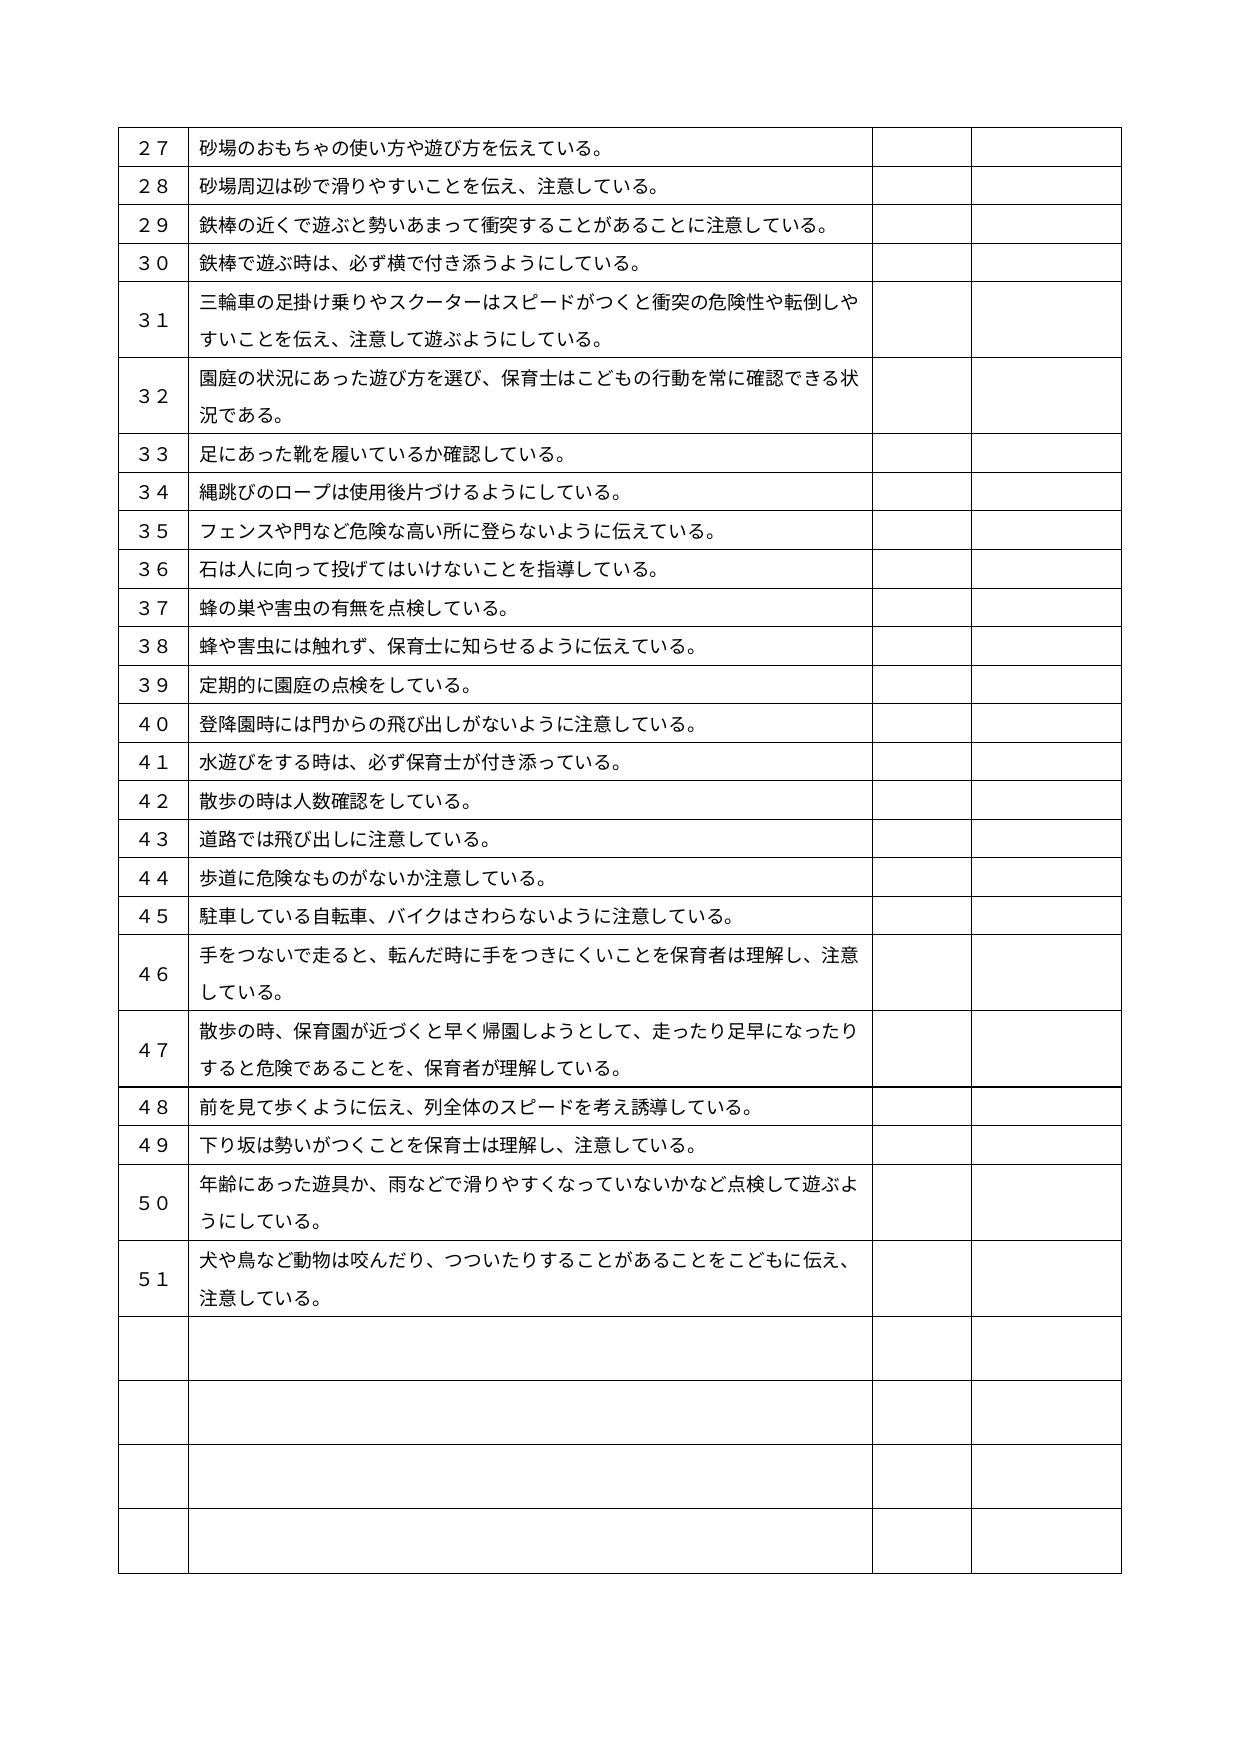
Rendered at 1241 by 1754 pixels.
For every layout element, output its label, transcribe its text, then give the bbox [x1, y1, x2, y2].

table_cell [189, 1509, 872, 1573]
table_cell 散歩の時、保育園が近づくと早く帰園しようとして、走ったり足早になったりすると危険であることを、保育者が理解している。 [189, 1011, 872, 1086]
table_cell 三輪車の足掛け乗りやスクーターはスピードがつくと衝突の危険性や転倒しやすいことを伝え、注意して遊ぶようにしている。 [189, 282, 872, 357]
table_cell [873, 550, 971, 587]
table_cell [972, 205, 1121, 243]
table_cell 駐車している自転車、バイクはさわらないように注意している。 [189, 897, 872, 934]
table_cell 蜂や害虫には触れず、保育士に知らせるように伝えている。 [189, 627, 872, 664]
table_cell [972, 858, 1121, 896]
table_cell 園庭の状況にあった遊び方を選び、保育士はこどもの行動を常に確認できる状況である。 [189, 358, 872, 433]
table_cell ４０ [119, 704, 188, 742]
table_cell [972, 434, 1121, 472]
table_cell 石は人に向って投げてはいけないことを指導している。 [189, 550, 872, 587]
table_cell [873, 589, 971, 626]
table_cell [972, 128, 1121, 166]
table_cell [873, 434, 971, 472]
table_cell [873, 473, 971, 510]
table_cell [873, 244, 971, 281]
table_cell ５０ [119, 1165, 188, 1239]
table_cell [972, 1381, 1121, 1444]
table_cell 蜂の巣や害虫の有無を点検している。 [189, 589, 872, 626]
table_cell 登降園時には門からの飛び出しがないように注意している。 [189, 704, 872, 742]
table_cell ４７ [119, 1011, 188, 1086]
table_cell ４６ [119, 935, 188, 1010]
table_cell ３４ [119, 473, 188, 510]
table_cell ３３ [119, 434, 188, 472]
table_cell [972, 550, 1121, 587]
table_cell [873, 820, 971, 857]
table_cell ３８ [119, 627, 188, 664]
table_cell ４２ [119, 781, 188, 819]
table_cell [873, 704, 971, 742]
table_cell [189, 1317, 872, 1380]
table_cell 下り坂は勢いがつくことを保育士は理解し、注意している。 [189, 1126, 872, 1163]
table_cell ４３ [119, 820, 188, 857]
table_cell ３６ [119, 550, 188, 587]
table_cell 歩道に危険なものがないか注意している。 [189, 858, 872, 896]
table_cell [972, 1088, 1121, 1125]
table_cell ３１ [119, 282, 188, 357]
table_cell ３２ [119, 358, 188, 433]
table_cell [873, 743, 971, 780]
table_cell [873, 935, 971, 1010]
table_cell [873, 666, 971, 703]
table_cell 定期的に園庭の点検をしている。 [189, 666, 872, 703]
table_cell ３９ [119, 666, 188, 703]
table_cell [972, 1317, 1121, 1380]
table_cell 砂場周辺は砂で滑りやすいことを伝え、注意している。 [189, 167, 872, 204]
table_cell [972, 1241, 1121, 1316]
table_cell [873, 781, 971, 819]
table_cell [972, 820, 1121, 857]
table_cell フェンスや門など危険な高い所に登らないように伝えている。 [189, 511, 872, 549]
table_cell [972, 1165, 1121, 1239]
table_cell [972, 666, 1121, 703]
table_cell ４８ [119, 1088, 188, 1125]
table_cell [972, 897, 1121, 934]
table_cell [972, 358, 1121, 433]
table_cell [972, 781, 1121, 819]
table_cell [972, 282, 1121, 357]
table_cell [119, 1381, 188, 1444]
table_cell [873, 627, 971, 664]
table_cell [972, 167, 1121, 204]
table_cell 縄跳びのロープは使用後片づけるようにしている。 [189, 473, 872, 510]
table_cell 鉄棒で遊ぶ時は、必ず横で付き添うようにしている。 [189, 244, 872, 281]
table_cell [873, 1241, 971, 1316]
table_cell [972, 511, 1121, 549]
table_cell ２９ [119, 205, 188, 243]
table_cell ４９ [119, 1126, 188, 1163]
table_cell [972, 704, 1121, 742]
table_cell [119, 1317, 188, 1380]
table_cell [873, 1509, 971, 1573]
table_cell [873, 1381, 971, 1444]
table_cell ２８ [119, 167, 188, 204]
table_cell [972, 627, 1121, 664]
table_cell 年齢にあった遊具か、雨などで滑りやすくなっていないかなど点検して遊ぶようにしている。 [189, 1165, 872, 1239]
table_cell ３７ [119, 589, 188, 626]
table_cell [972, 1126, 1121, 1163]
table_cell ４５ [119, 897, 188, 934]
table_cell [972, 743, 1121, 780]
table_cell [972, 589, 1121, 626]
table_cell ２７ [119, 128, 188, 166]
table_cell [119, 1509, 188, 1573]
table_cell ３０ [119, 244, 188, 281]
table_cell ３５ [119, 511, 188, 549]
table_cell 道路では飛び出しに注意している。 [189, 820, 872, 857]
table_cell [972, 1509, 1121, 1573]
table_cell ４４ [119, 858, 188, 896]
table_cell 水遊びをする時は、必ず保育士が付き添っている。 [189, 743, 872, 780]
table_cell [873, 1011, 971, 1086]
table_cell [119, 1445, 188, 1508]
table_cell [873, 858, 971, 896]
table_cell [189, 1445, 872, 1508]
table_cell 手をつないで走ると、転んだ時に手をつきにくいことを保育者は理解し、注意している。 [189, 935, 872, 1010]
table_cell [873, 128, 971, 166]
table_cell [972, 1445, 1121, 1508]
table_cell [873, 1165, 971, 1239]
table_cell 散歩の時は人数確認をしている。 [189, 781, 872, 819]
table_cell 前を見て歩くように伝え、列全体のスピードを考え誘導している。 [189, 1088, 872, 1125]
table_cell [972, 473, 1121, 510]
table_cell [873, 205, 971, 243]
table_cell [189, 1381, 872, 1444]
table_cell [873, 511, 971, 549]
table_cell [873, 167, 971, 204]
table_cell 足にあった靴を履いているか確認している。 [189, 434, 872, 472]
table_cell 鉄棒の近くで遊ぶと勢いあまって衝突することがあることに注意している。 [189, 205, 872, 243]
table_cell [972, 935, 1121, 1010]
table_cell [873, 1445, 971, 1508]
table_cell 犬や鳥など動物は咬んだり、つついたりすることがあることをこどもに伝え、注意している。 [189, 1241, 872, 1316]
table_cell [972, 244, 1121, 281]
table_cell [873, 282, 971, 357]
table_cell [972, 1011, 1121, 1086]
table_cell [873, 358, 971, 433]
table_cell [873, 1317, 971, 1380]
table_cell [873, 897, 971, 934]
table_cell [873, 1126, 971, 1163]
table_cell [873, 1088, 971, 1125]
table_cell 砂場のおもちゃの使い方や遊び方を伝えている。 [189, 128, 872, 166]
table_cell ５１ [119, 1241, 188, 1316]
table_cell ４１ [119, 743, 188, 780]
